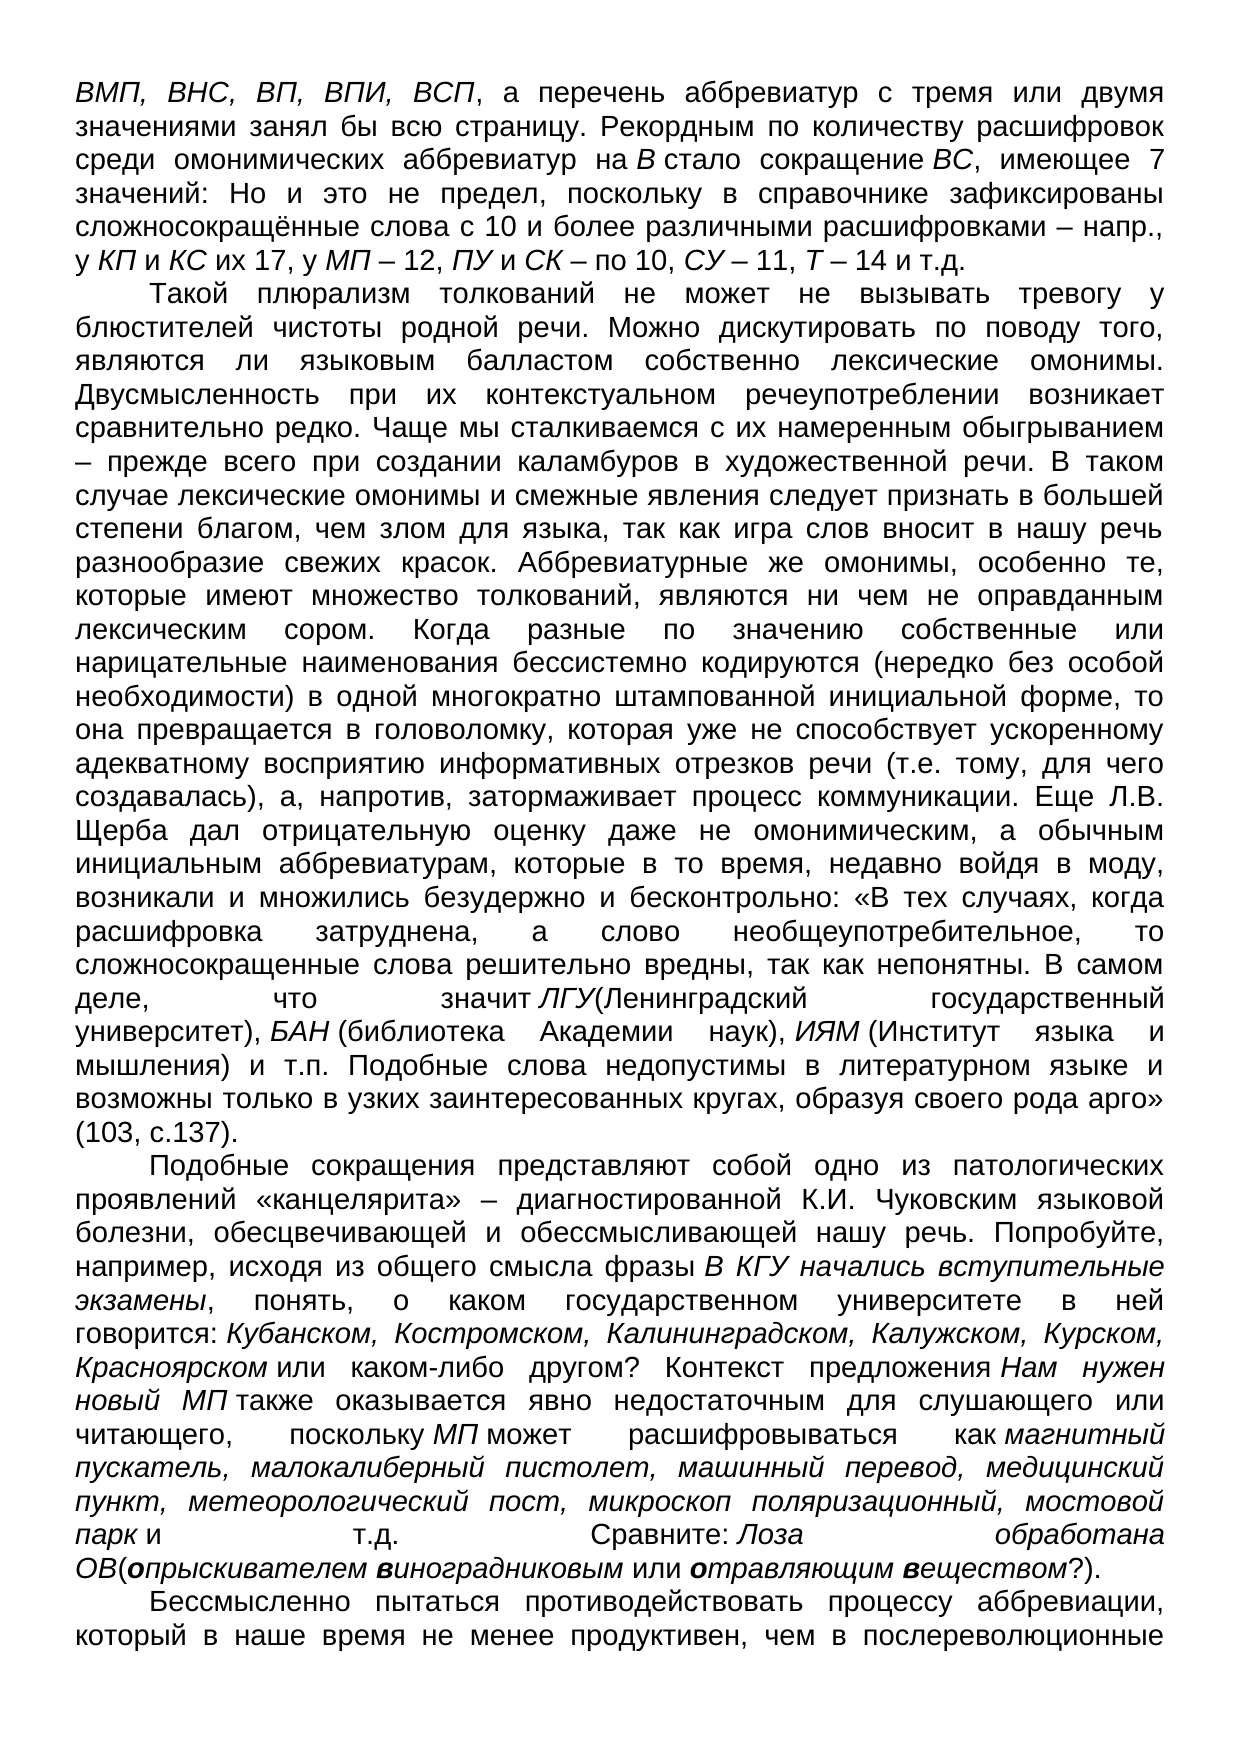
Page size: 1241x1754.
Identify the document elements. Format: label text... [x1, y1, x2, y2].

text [75, 75, 1165, 276]
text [75, 1584, 1165, 1651]
text Такой плюрализм толкований не может не вызывать тревогу у блюстителей чистоты родной речи. Можно дискутировать по поводу того, являются ли языковым балластом собственно лексические омонимы. Двусмысленность при их контекстуальном речеупотреблении возникает сравнительно редко. Чаще мы сталкиваемся с их намеренным обыгрыванием – прежде всего при создании каламбуров в художественной речи. В таком случае лексические омонимы и смежные явления следует признать в большей степени благом, чем злом для языка, так как игра слов вносит в нашу речь разнообразие свежих красок. Аббревиатурные же омонимы, особенно те, которые имеют множество толкований, являются ни чем не оправданным лексическим сором. Когда разные по значению собственные или нарицательные наименования бессистемно кодируются (нередко без особой необходимости) в одной многократно штампованной инициальной форме, то она превращается в головоломку, которая уже не способствует ускоренному адекватному восприятию информативных отрезков речи (т.е. тому, для чего создавалась), а, напротив, затормаживает процесс коммуникации. Еще Л.В. Щерба дал отрицательную оценку даже не омонимическим, а обычным инициальным аббревиатурам, которые в то время, недавно войдя в моду, возникали и множились безудержно и бесконтрольно: «В тех случаях, когда расшифровка затруднена, а слово необщеупотребительное, то сложносокращенные слова решительно вредны, так как непонятны. В самом деле, что значит ЛГУ(Ленинградский государственный университет), БАН (библиотека Академии наук), ИЯМ (Институт языка и мышления) и т.п. Подобные слова недопустимы в литературном языке и возможны только в узких заинтересованных кругах, образуя своего рода арго» (103, с.137). [75, 276, 1165, 1148]
text Подобные сокращения представляют собой одно из патологических проявлений «канцелярита» – диагностированной К.И. Чуковским языковой болезни, обесцвечивающей и обессмысливающей нашу речь. Попробуйте, например, исходя из общего смысла фразы В КГУ начались вступительные экзамены, понять, о каком государственном университете в ней говорится: Кубанском, Костромском, Калининградском, Калужском, Курском, Красноярском или каком-либо другом? Контекст предложения Нам нужен новый МП также оказывается явно недостаточным для слушающего или читающего, поскольку МП может расшифровываться как магнитный пускатель, малокалиберный пистолет, машинный перевод, медицинский пункт, метеорологический пост, микроскоп поляризационный, мостовой парк и т.д. Сравните: Лоза обработана ОВ(опрыскивателем виноградниковым или отравляющим веществом?). [75, 1148, 1165, 1584]
